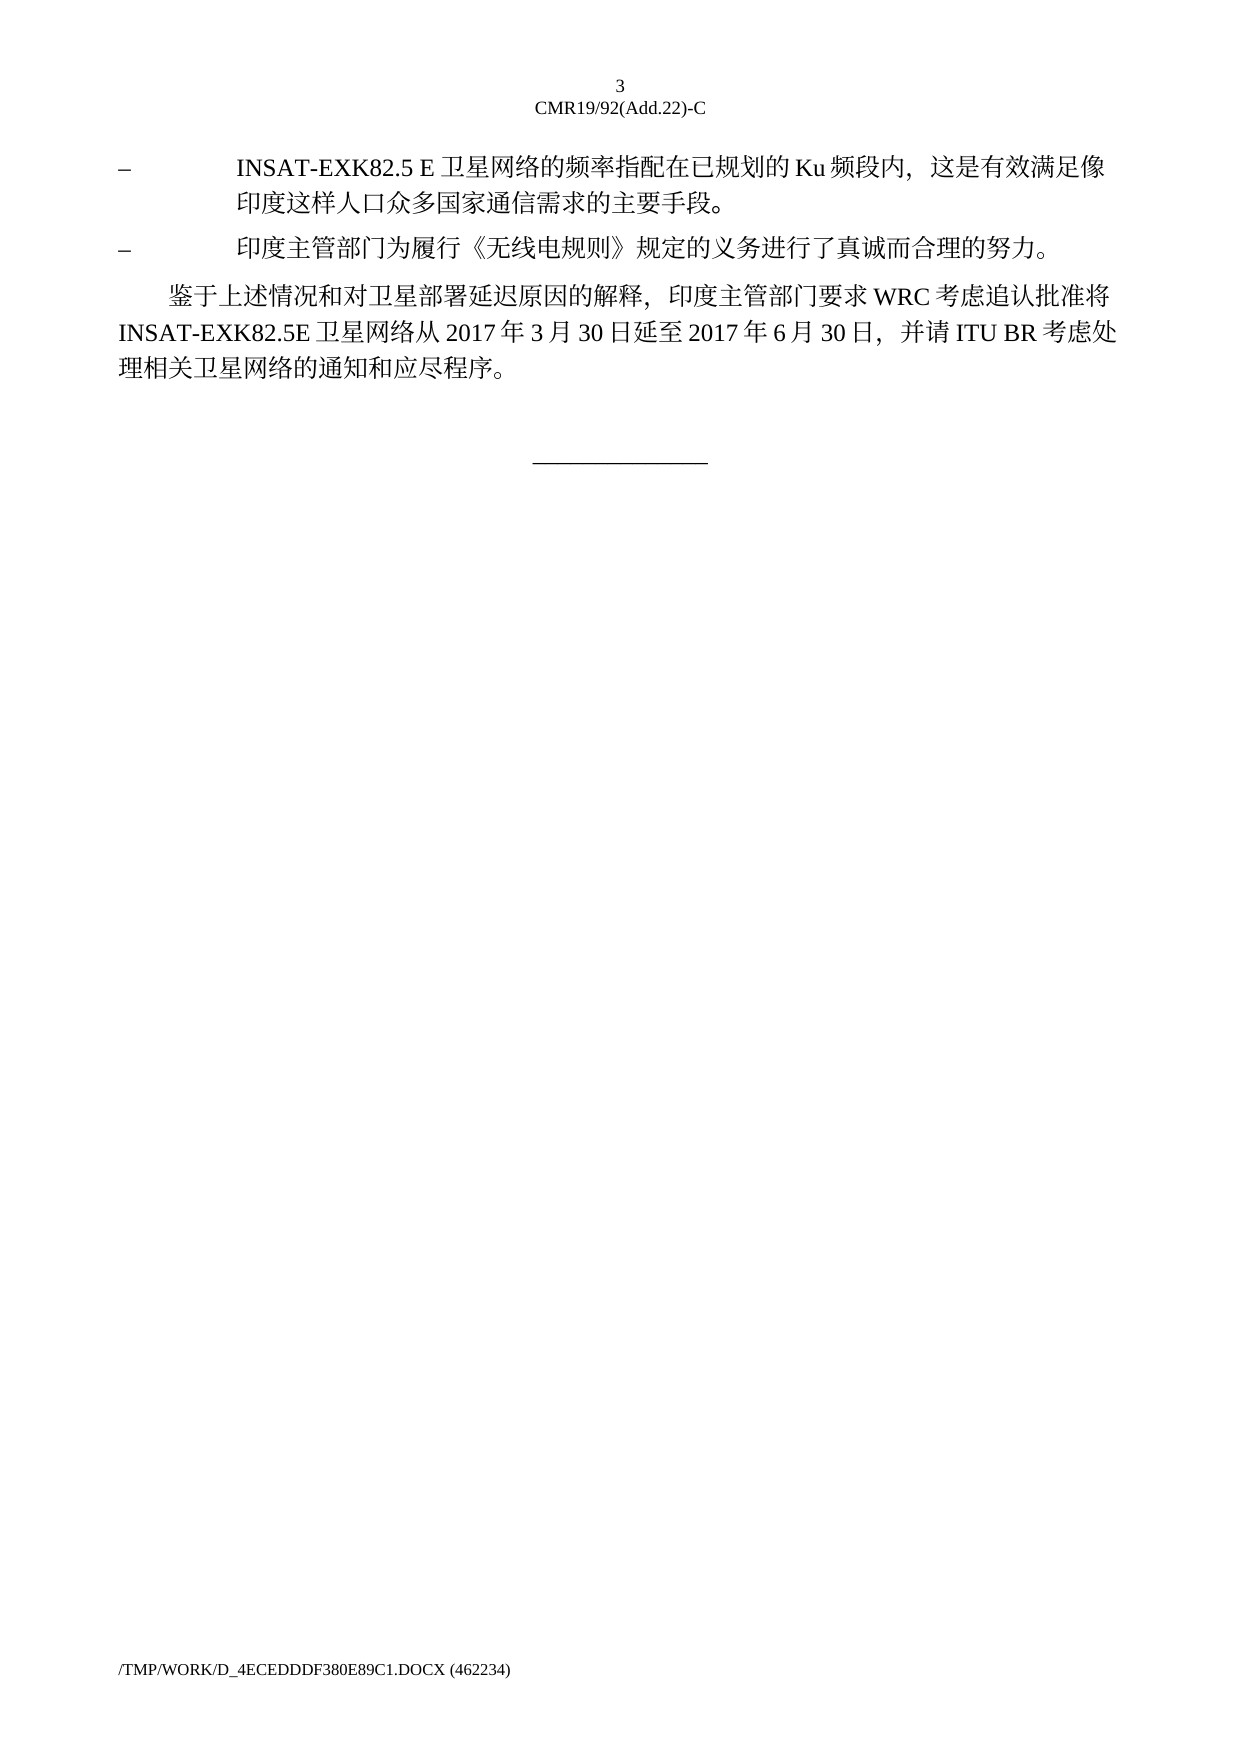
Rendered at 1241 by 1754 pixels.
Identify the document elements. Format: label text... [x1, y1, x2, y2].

text ______________ [118, 438, 1122, 467]
text ‒ INSAT-EXK82.5 E卫星网络的频率指配在已规划的Ku频段内，这是有效满足像印度这样人口众多国家通信需求的主要手段。 [118, 148, 1122, 220]
text ‒ 印度主管部门为履行《无线电规则》规定的义务进行了真诚而合理的努力。 [118, 228, 1122, 264]
text 鉴于上述情况和对卫星部署延迟原因的解释，印度主管部门要求WRC考虑追认批准将INSAT-EXK82.5E卫星网络从2017年3月30日延至2017年6月30日，并请ITU BR考虑处理相关卫星网络的通知和应尽程序。 [118, 277, 1122, 384]
